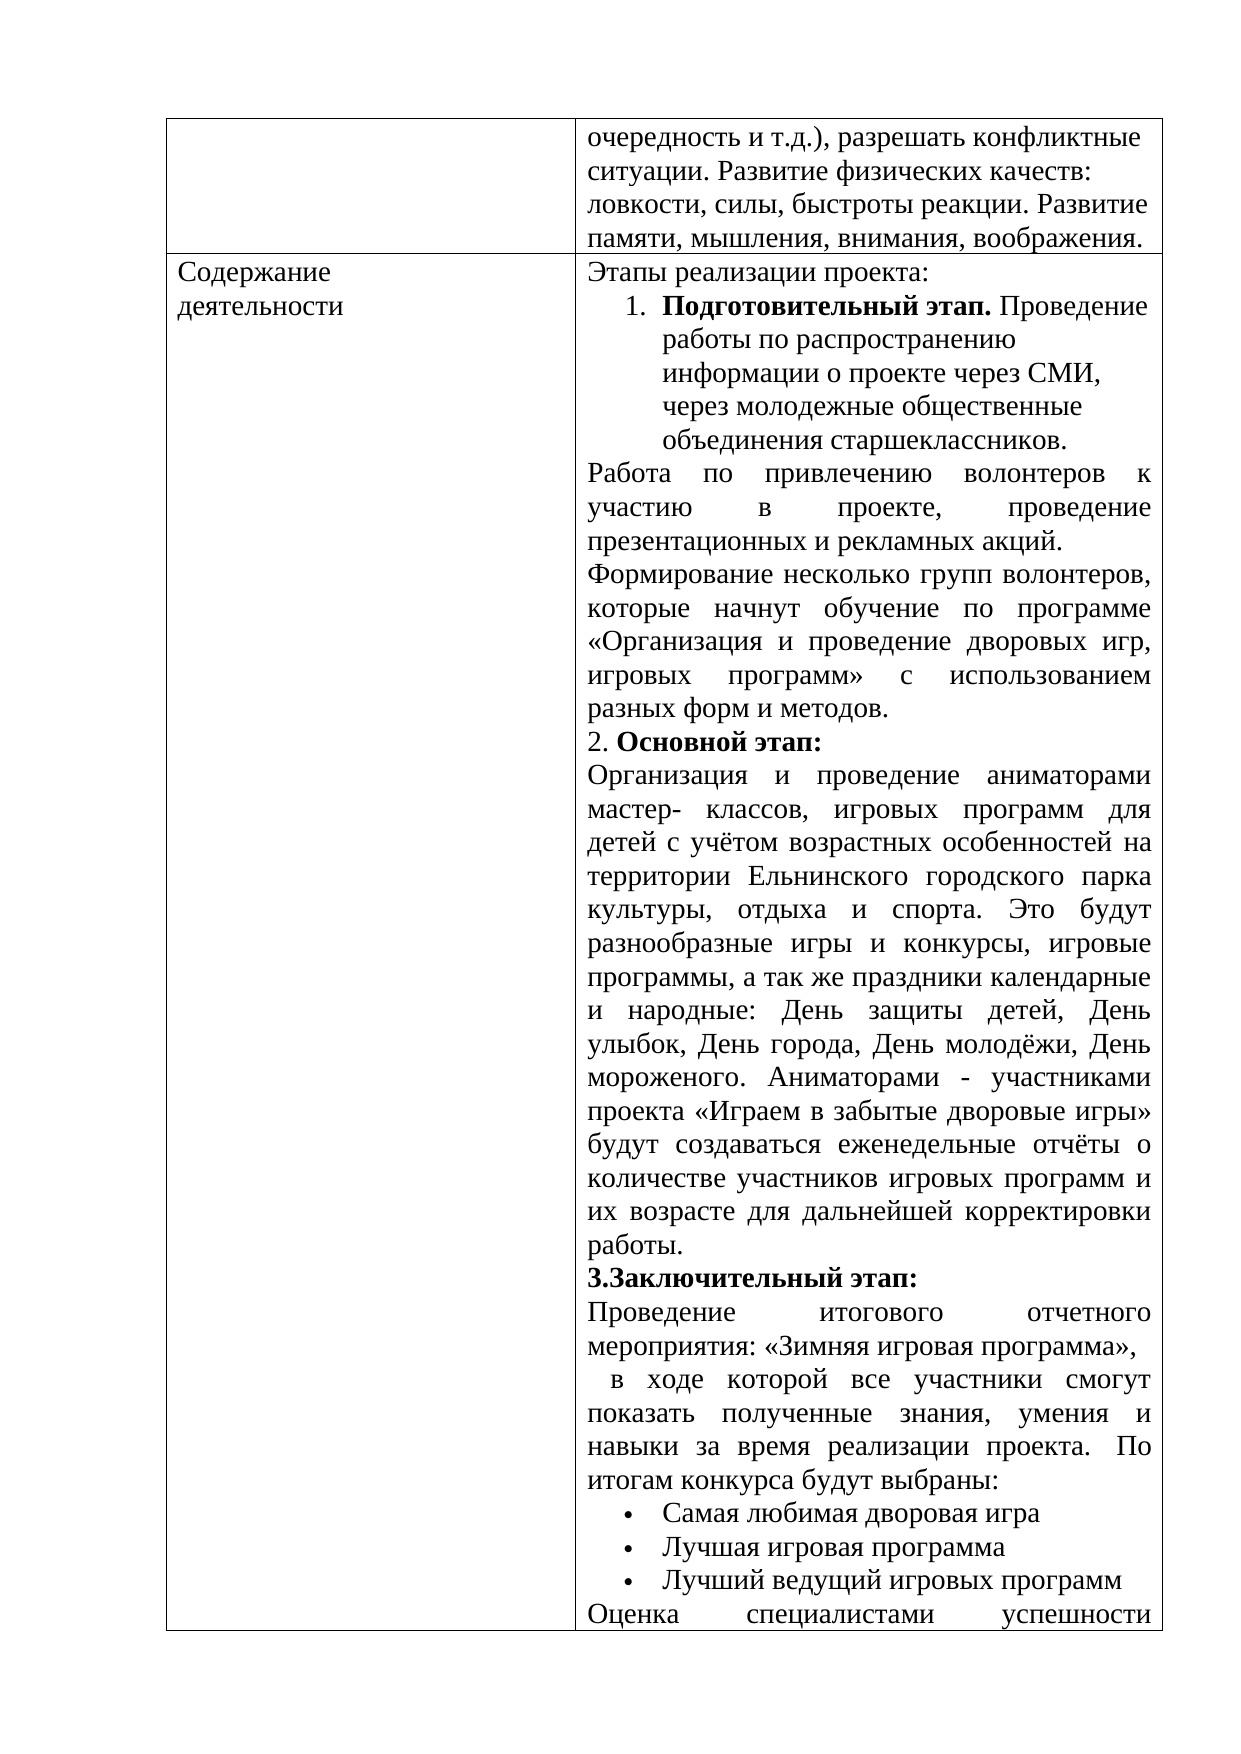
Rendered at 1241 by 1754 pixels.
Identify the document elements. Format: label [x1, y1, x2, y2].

table_cell [167, 254, 575, 1629]
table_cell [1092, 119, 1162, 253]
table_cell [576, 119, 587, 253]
table_cell [167, 119, 575, 253]
table_cell [576, 254, 1162, 1629]
